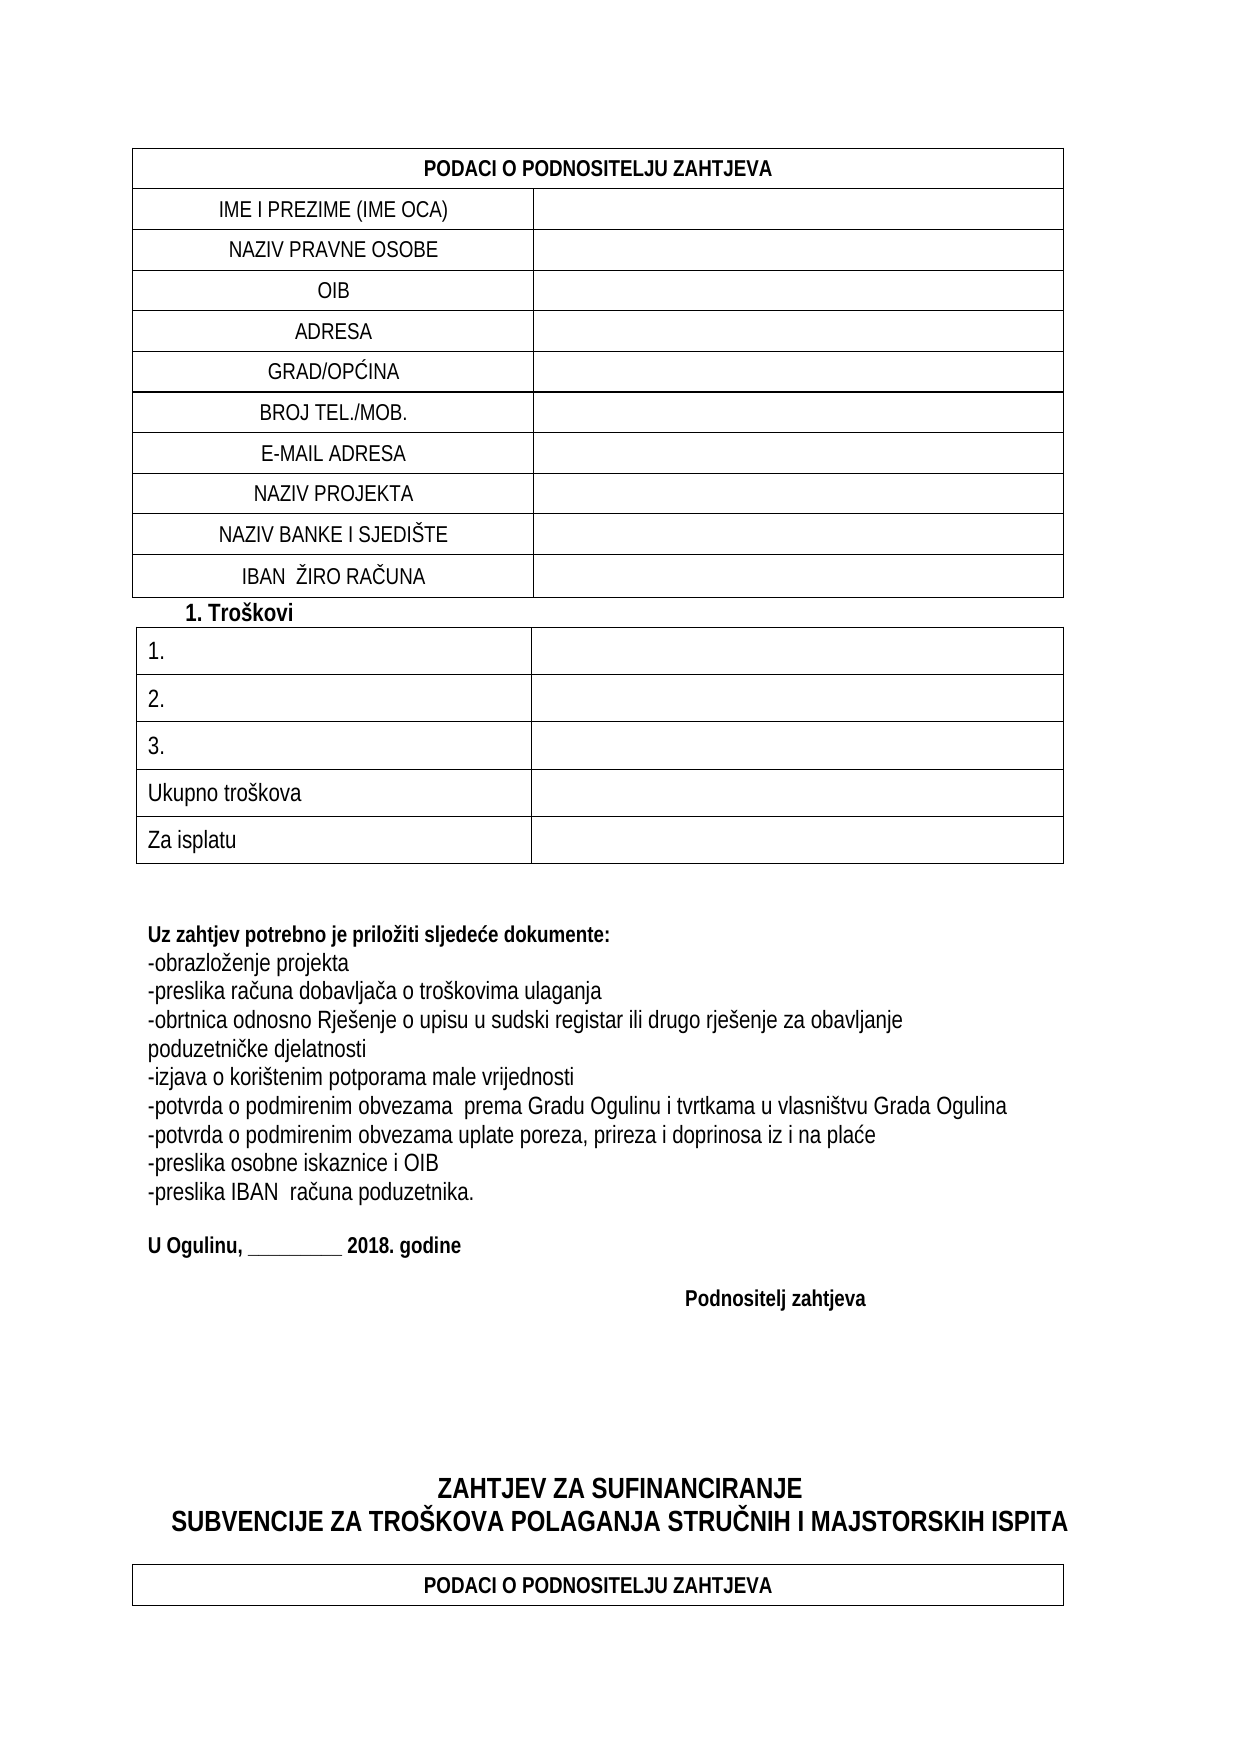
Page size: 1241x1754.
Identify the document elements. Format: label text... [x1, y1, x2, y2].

table_cell [532, 817, 1063, 863]
text SUBVENCIJE ZA TROŠKOVA POLAGANJA STRUČNIH I MAJSTORSKIH ISPITA [148, 1504, 1093, 1538]
text -preslika IBAN računa poduzetnika. [148, 1177, 1093, 1206]
text -izjava o korištenim potporama male vrijednosti [148, 1062, 1093, 1091]
table_cell [534, 352, 1063, 391]
table_cell [534, 189, 1063, 229]
table_cell OIB [133, 271, 533, 310]
table_header 1. [137, 628, 531, 674]
table_cell IBAN ŽIRO RAČUNA [133, 555, 533, 597]
text U Ogulinu, _________ 2018. godine [148, 1232, 1093, 1258]
table_cell BROJ TEL./MOB. [133, 393, 533, 432]
table_cell NAZIV PROJEKTA [133, 474, 533, 513]
table_cell NAZIV BANKE I SJEDIŠTE [133, 514, 533, 554]
table_cell Ukupno troškova [137, 770, 531, 816]
text Podnositelj zahtjeva [148, 1284, 1093, 1311]
table_header [532, 628, 1063, 674]
table_cell [534, 271, 1063, 310]
table_header PODACI O PODNOSITELJU ZAHTJEVA [133, 1565, 1063, 1604]
text -obrazloženje projekta [148, 948, 1093, 976]
table_cell [534, 433, 1063, 473]
table_cell E-MAIL ADRESA [133, 433, 533, 473]
text ZAHTJEV ZA SUFINANCIRANJE [148, 1471, 1093, 1504]
text -potvrda o podmirenim obvezama uplate poreza, prireza i doprinosa iz i na plaće [148, 1119, 1093, 1148]
table_cell NAZIV PRAVNE OSOBE [133, 230, 533, 269]
table_cell [534, 474, 1063, 513]
text 1. Troškovi [185, 598, 1093, 627]
text -potvrda o podmirenim obvezama prema Gradu Ogulinu i tvrtkama u vlasništvu Grada Ogulina [148, 1091, 1093, 1119]
table_cell [534, 311, 1063, 351]
text -obrtnica odnosno Rješenje o upisu u sudski registar ili drugo rješenje za obavljanje poduzetničke djelatnosti [148, 1005, 1093, 1062]
text -preslika računa dobavljača o troškovima ulaganja [148, 976, 1093, 1005]
table_cell 2. [137, 675, 531, 721]
table_cell [534, 230, 1063, 269]
table_cell IME I PREZIME (IME OCA) [133, 189, 533, 229]
text Uz zahtjev potrebno je priložiti sljedeće dokumente: [148, 921, 1093, 948]
table_cell [532, 770, 1063, 816]
table_cell Za isplatu [137, 817, 531, 863]
table_cell [532, 675, 1063, 721]
text -preslika osobne iskaznice i OIB [148, 1148, 1093, 1177]
table_cell [532, 722, 1063, 768]
table_header PODACI O PODNOSITELJU ZAHTJEVA [133, 149, 1063, 188]
table_cell 3. [137, 722, 531, 768]
table_cell ADRESA [133, 311, 533, 351]
table_cell [534, 514, 1063, 554]
table_cell [534, 555, 1063, 597]
table_cell GRAD/OPĆINA [133, 352, 533, 391]
table_cell [534, 393, 1063, 432]
